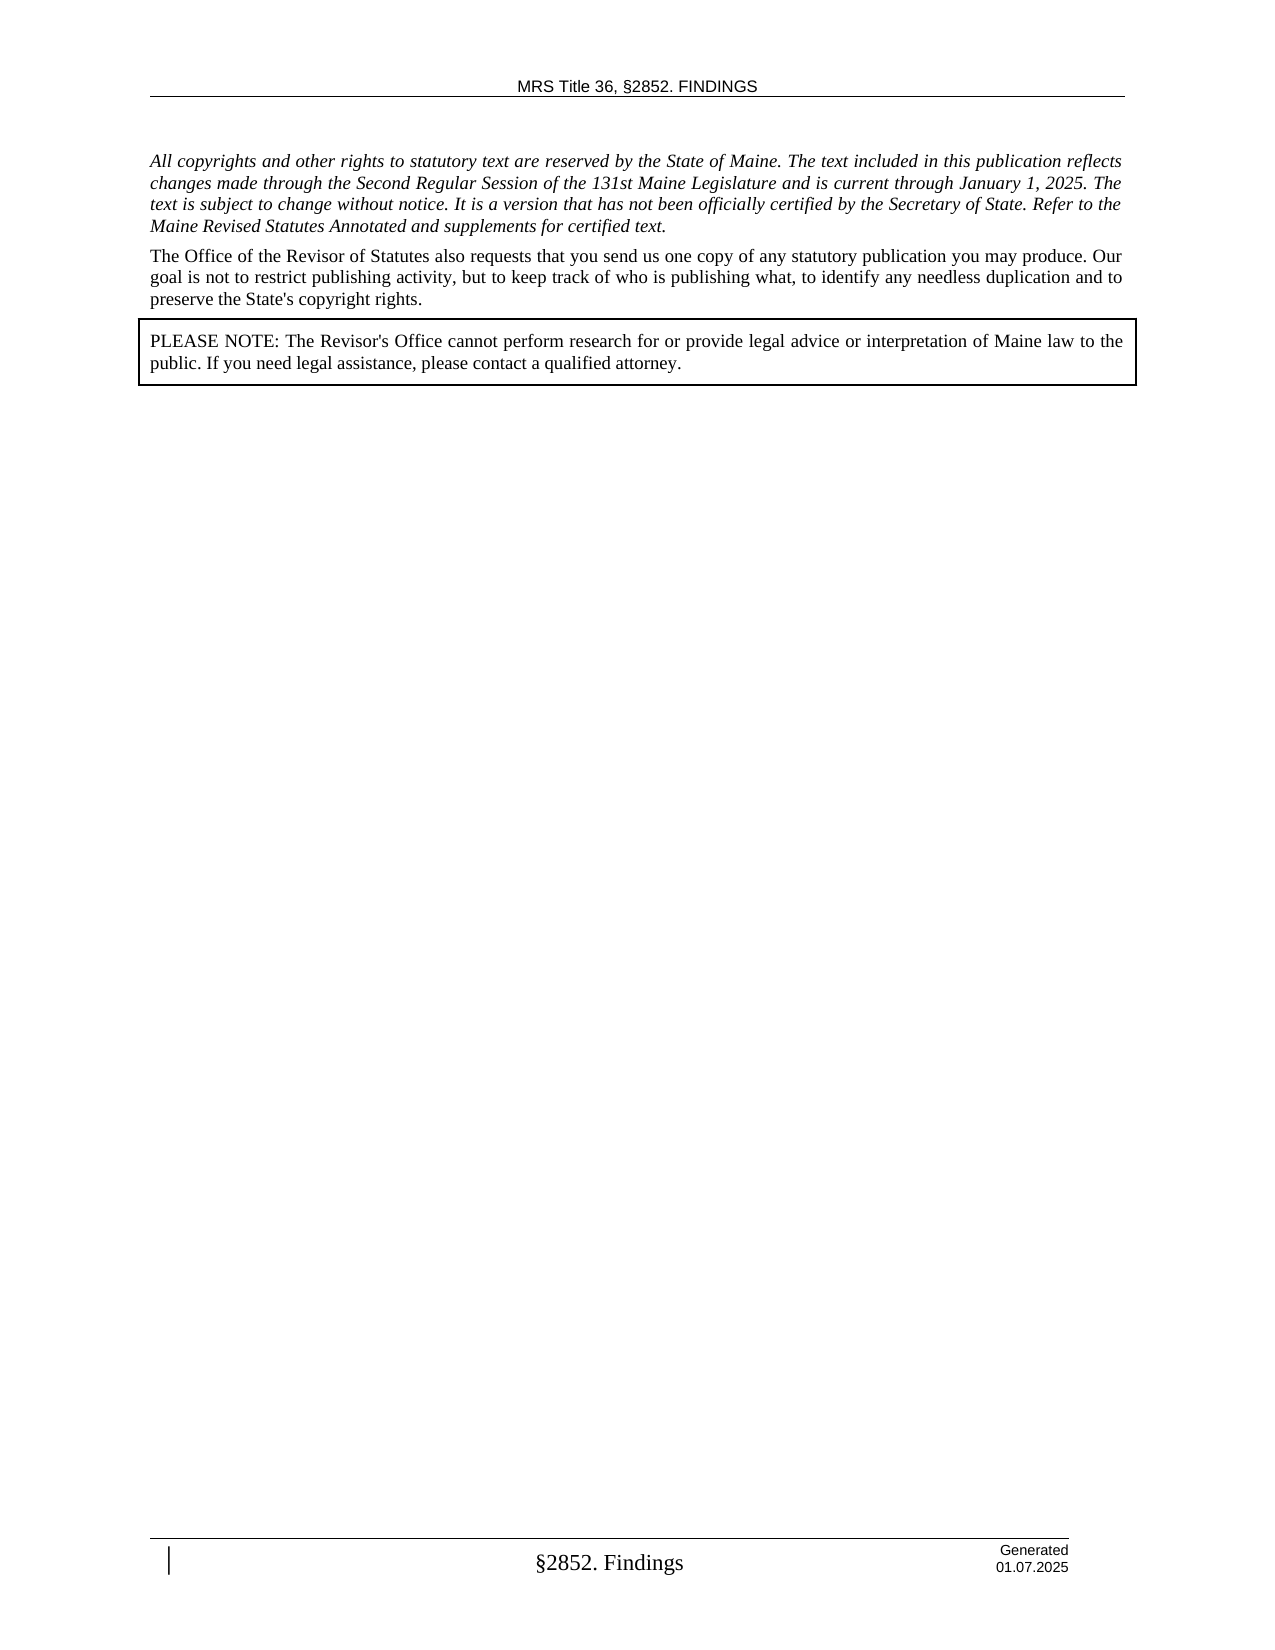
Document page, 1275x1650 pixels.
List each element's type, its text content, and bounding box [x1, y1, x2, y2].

text PLEASE NOTE: The Revisor's Office cannot perform research for or provide legal advice or interpretation of Maine law to the public. If you need legal assistance, please contact a qualified attorney. [140, 320, 1135, 384]
text All copyrights and other rights to statutory text are reserved by the State of Maine. The text included in this publication reflects changes made through the Second Regular Session of the 131st Maine Legislature and is current through January 1, 2025 . The text is subject to change without notice. It is a version that has not been officially certified by the Secretary of State. Refer to the Maine Revised Statutes Annotated and supplements for certified text. [150, 150, 1125, 236]
text The Office of the Revisor of Statutes also requests that you send us one copy of any statutory publication you may produce. Our goal is not to restrict publishing activity, but to keep track of who is publishing what, to identify any needless duplication and to preserve the State's copyright rights. [150, 244, 1125, 309]
